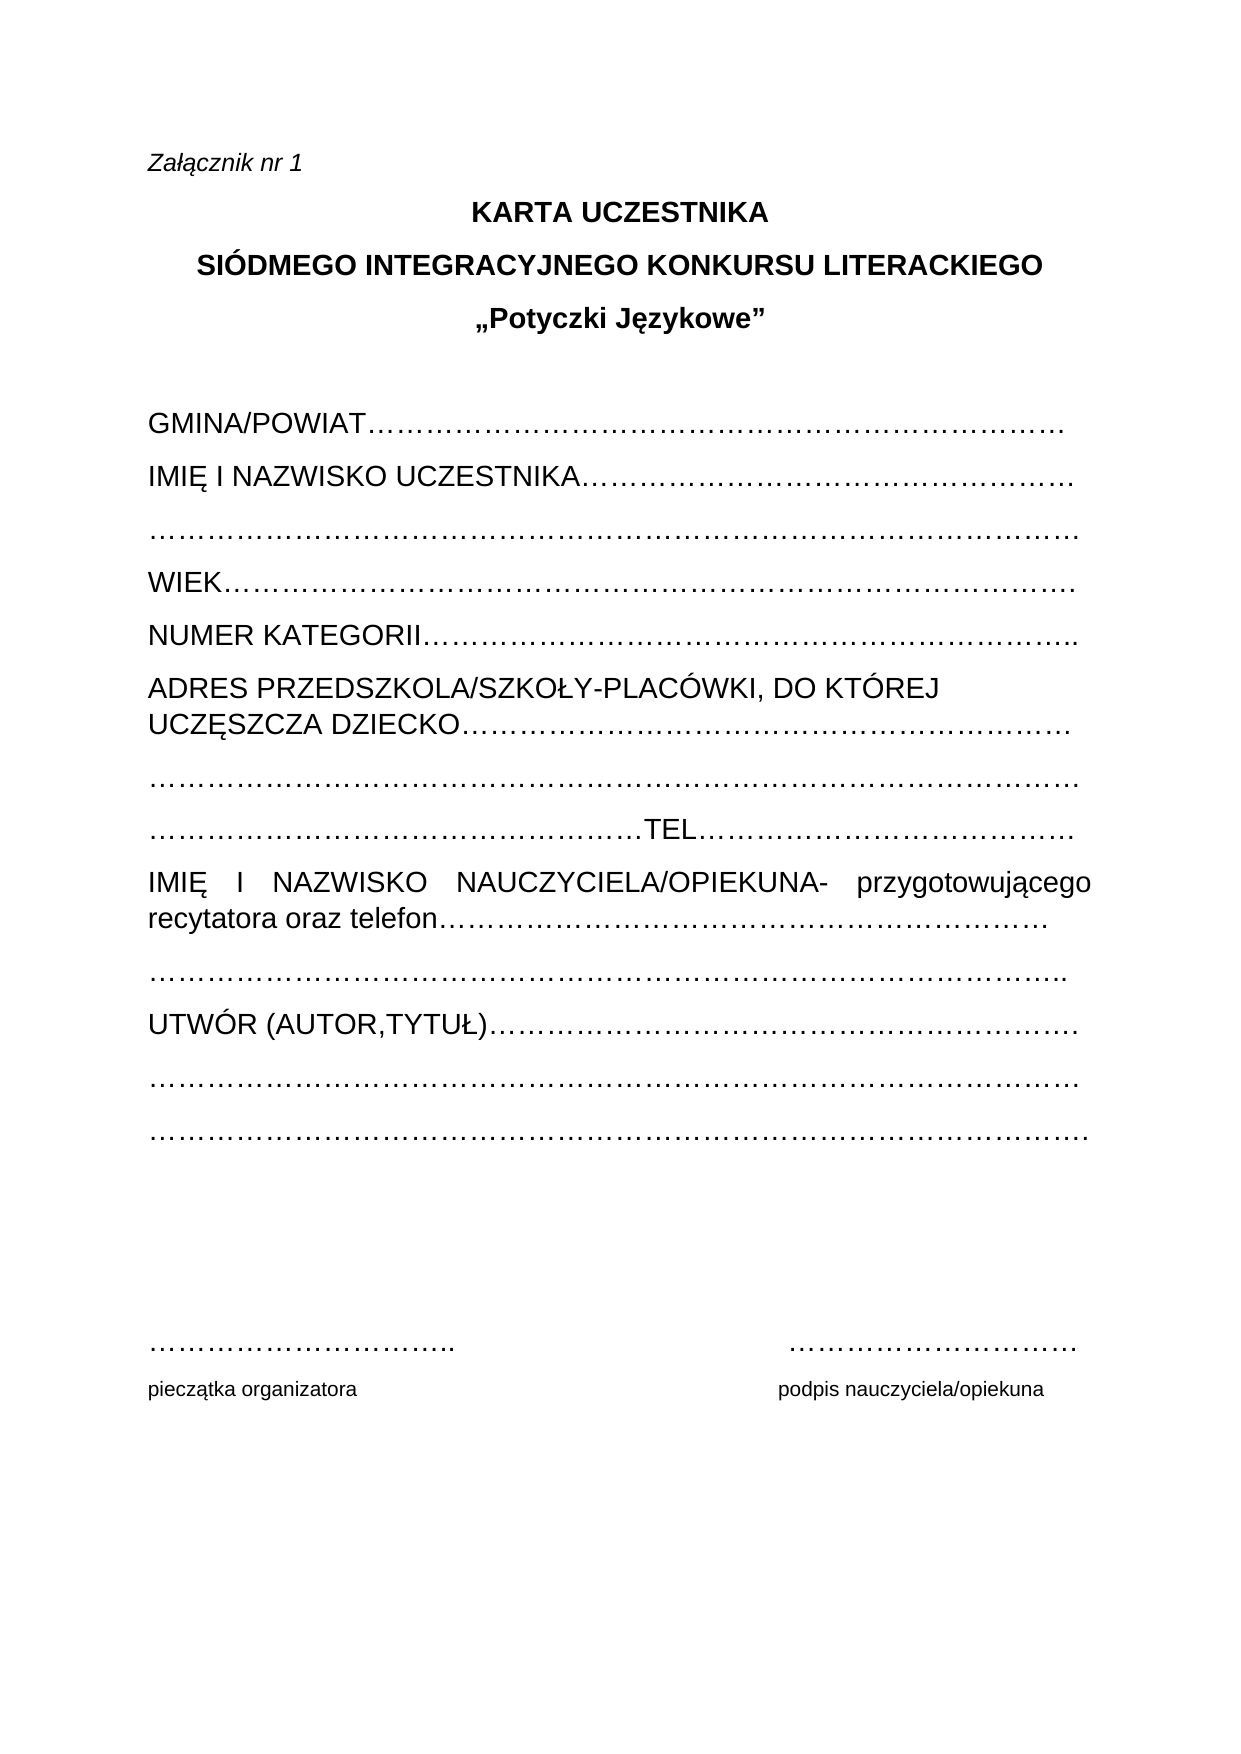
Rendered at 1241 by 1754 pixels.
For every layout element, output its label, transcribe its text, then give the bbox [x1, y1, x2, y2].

text ……………………………………………………………………………………. [148, 1113, 1093, 1146]
text ………………………….. ………………………… [148, 1324, 1093, 1357]
text UTWÓR (AUTOR,TYTUŁ)……………………………………………………. [148, 1007, 1093, 1041]
text SIÓDMEGO INTEGRACYJNEGO KONKURSU LITERACKIEGO [148, 248, 1093, 282]
text …………………………………………………………………………………… [148, 1060, 1093, 1093]
text ………………………………………………………………………………….. [148, 954, 1093, 988]
text ADRES PRZEDSZKOLA/SZKOŁY-PLACÓWKI, DO KTÓREJ UCZĘSZCZA DZIECKO……………………………………………………… [148, 671, 1093, 740]
text ……………………………………………TEL………………………………… [148, 812, 1093, 846]
text pieczątka organizatora podpis nauczyciela/opiekuna [148, 1377, 1093, 1401]
text KARTA UCZESTNIKA [148, 195, 1093, 229]
text IMIĘ I NAZWISKO NAUCZYCIELA/OPIEKUNA- przygotowującego recytatora oraz telefon……………………………………………………… [148, 865, 1093, 935]
text „Potyczki Językowe” [148, 301, 1093, 334]
text WIEK……………………………………………………………………………. [148, 565, 1093, 598]
text GMINA/POWIAT……………………………………………………………… [148, 407, 1093, 440]
text …………………………………………………………………………………… [148, 759, 1093, 793]
text Załącznik nr 1 [148, 148, 1093, 176]
text …………………………………………………………………………………… [148, 512, 1093, 546]
text NUMER KATEGORII………………………………………………………….. [148, 618, 1093, 651]
text IMIĘ I NAZWISKO UCZESTNIKA…………………………………………… [148, 459, 1093, 493]
